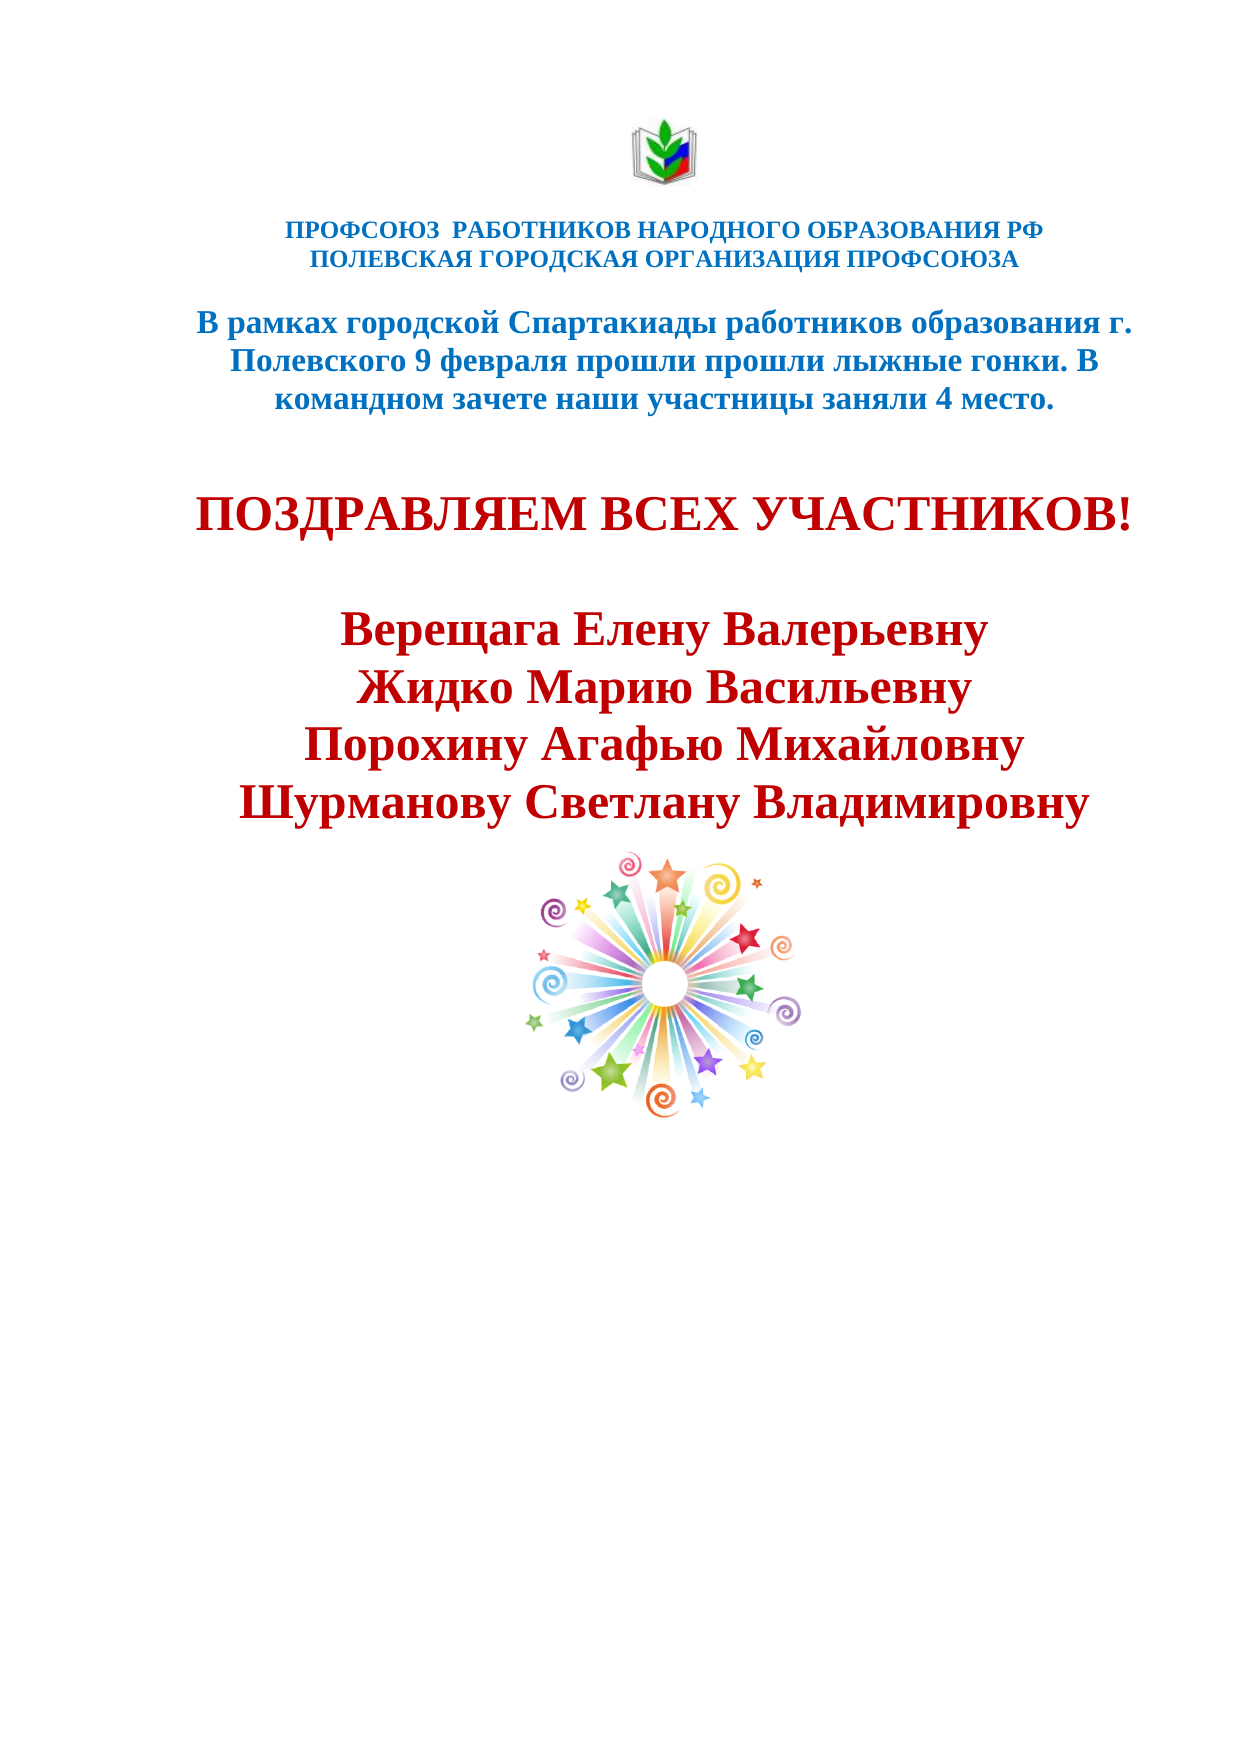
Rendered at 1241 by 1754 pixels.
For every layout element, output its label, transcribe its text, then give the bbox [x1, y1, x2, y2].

text Верещага Елену Валерьевну [177, 599, 1152, 656]
text ПОЗДРАВЛЯЕМ ВСЕХ УЧАСТНИКОВ! [177, 484, 1152, 541]
text Порохину Агафью Михайловну [177, 714, 1152, 771]
text ПРОФСОЮЗ РАБОТНИКОВ НАРОДНОГО ОБРАЗОВАНИЯ РФ [177, 216, 1152, 244]
text Шурманову Светлану Владимировну [177, 771, 1152, 829]
text ПОЛЕВСКАЯ ГОРОДСКАЯ ОРГАНИЗАЦИЯ ПРОФСОЮЗА [177, 244, 1152, 273]
text В рамках городской Спартакиады работников образования г. Полевского 9 февраля прошли прошли лыжные гонки. В командном зачете наши участницы заняли 4 место. [177, 302, 1152, 417]
picture [631, 118, 698, 187]
picture [502, 828, 827, 1139]
text Жидко Марию Васильевну [177, 656, 1152, 714]
